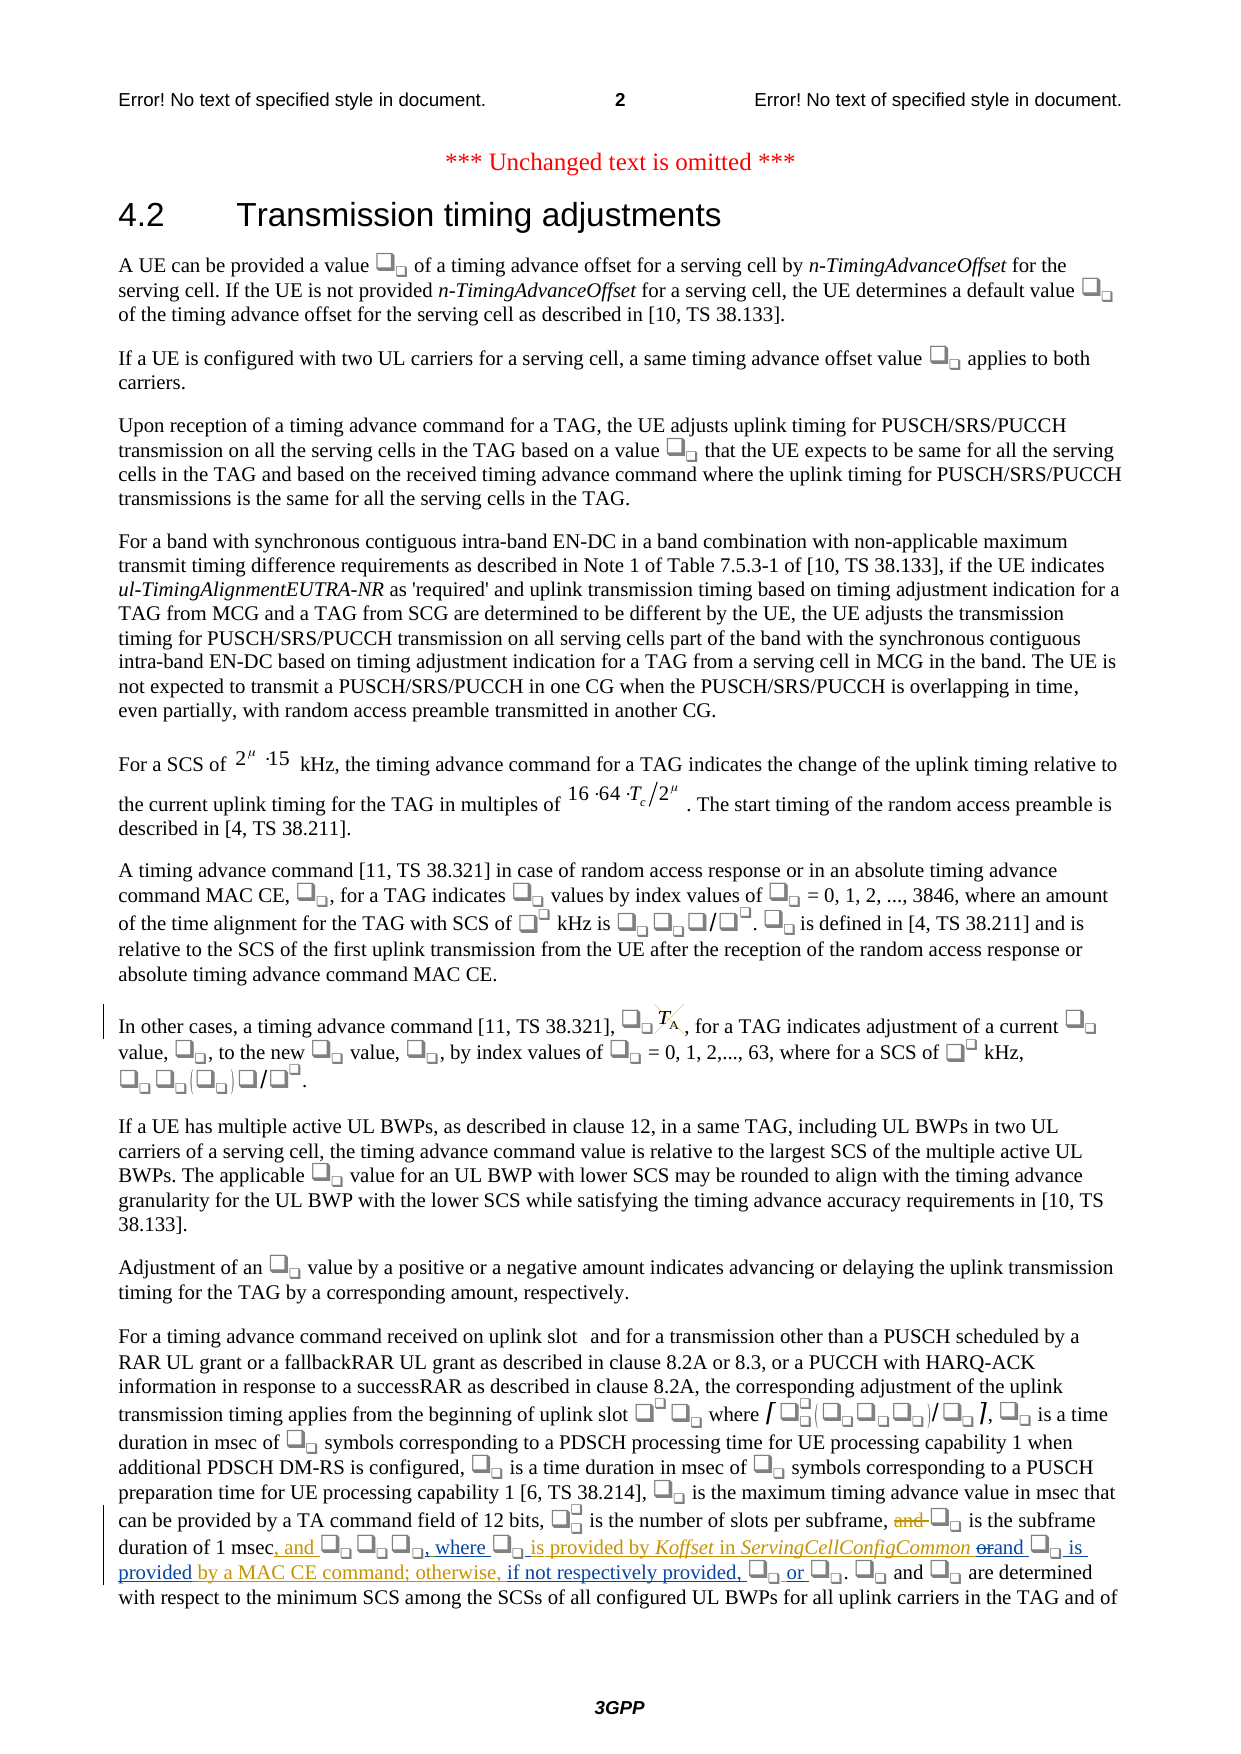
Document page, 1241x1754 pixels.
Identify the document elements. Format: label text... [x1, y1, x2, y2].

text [118, 1322, 1122, 1609]
subtitle 4.2 Transmission timing adjustments [118, 195, 1122, 233]
text For a band with synchronous contiguous intra-band EN-DC in a band combination with non-applicable maximum transmit timing difference requirements as described in Note 1 of Table 7.5.3-1 of [10, TS 38.133], if the UE indicates ul-TimingAlignmentEUTRA-NR as 'required' and uplink transmission timing based on timing adjustment indication for a TAG from MCG and a TAG from SCG are determined to be different by the UE, the UE adjusts the transmission timing for PUSCH/SRS/PUCCH transmission on all serving cells part of the band with the synchronous contiguous intra-band EN-DC based on timing adjustment indication for a TAG from a serving cell in MCG in the band. The UE is not expected to transmit a PUSCH/SRS/PUCCH in one CG when the PUSCH/SRS/PUCCH is overlapping in time, even partially, with random access preamble transmitted in another CG. [118, 529, 1122, 722]
text In other cases, a timing advance command [11, TS 38.321], , for a TAG indicates adjustment of a current value, , to the new value, , by index values of = 0, 1, 2,..., 63, where for a SCS of kHz, . [118, 1004, 1122, 1096]
text If a UE is configured with two UL carriers for a serving cell, a same timing advance offset value applies to both carriers. [118, 345, 1122, 394]
text *** Unchanged text is omitted *** [118, 147, 1122, 176]
text If a UE has multiple active UL BWPs, as described in clause 12, in a same TAG, including UL BWPs in two UL carriers of a serving cell, the timing advance command value is relative to the largest SCS of the multiple active UL BWPs. The applicable value for an UL BWP with lower SCS may be rounded to align with the timing advance granularity for the UL BWP with the lower SCS while satisfying the timing advance accuracy requirements in [10, TS 38.133]. [118, 1114, 1122, 1236]
text Adjustment of an value by a positive or a negative amount indicates advancing or delaying the uplink transmission timing for the TAG by a corresponding amount, respectively. [118, 1254, 1122, 1304]
text Upon reception of a timing advance command for a TAG, the UE adjusts uplink timing for PUSCH/SRS/PUCCH transmission on all the serving cells in the TAG based on a value that the UE expects to be same for all the serving cells in the TAG and based on the received timing advance command where the uplink timing for PUSCH/SRS/PUCCH transmissions is the same for all the serving cells in the TAG. [118, 413, 1122, 510]
text For a SCS of kHz, the timing advance command for a TAG indicates the change of the uplink timing relative to the current uplink timing for the TAG in multiples of . The start timing of the random access preamble is described in [4, TS 38.211]. [118, 740, 1122, 840]
text A UE can be provided a value of a timing advance offset for a serving cell by n-TimingAdvanceOffset for the serving cell. If the UE is not provided n-TimingAdvanceOffset for a serving cell, the UE determines a default value of the timing advance offset for the serving cell as described in [10, TS 38.133]. [118, 252, 1122, 326]
text A timing advance command [11, TS 38.321] in case of random access response or in an absolute timing advance command MAC CE, , for a TAG indicates values by index values of = 0, 1, 2, ..., 3846, where an amount of the time alignment for the TAG with SCS of kHz is . is defined in [4, TS 38.211] and is relative to the SCS of the first uplink transmission from the UE after the reception of the random access response or absolute timing advance command MAC CE. [118, 858, 1122, 986]
